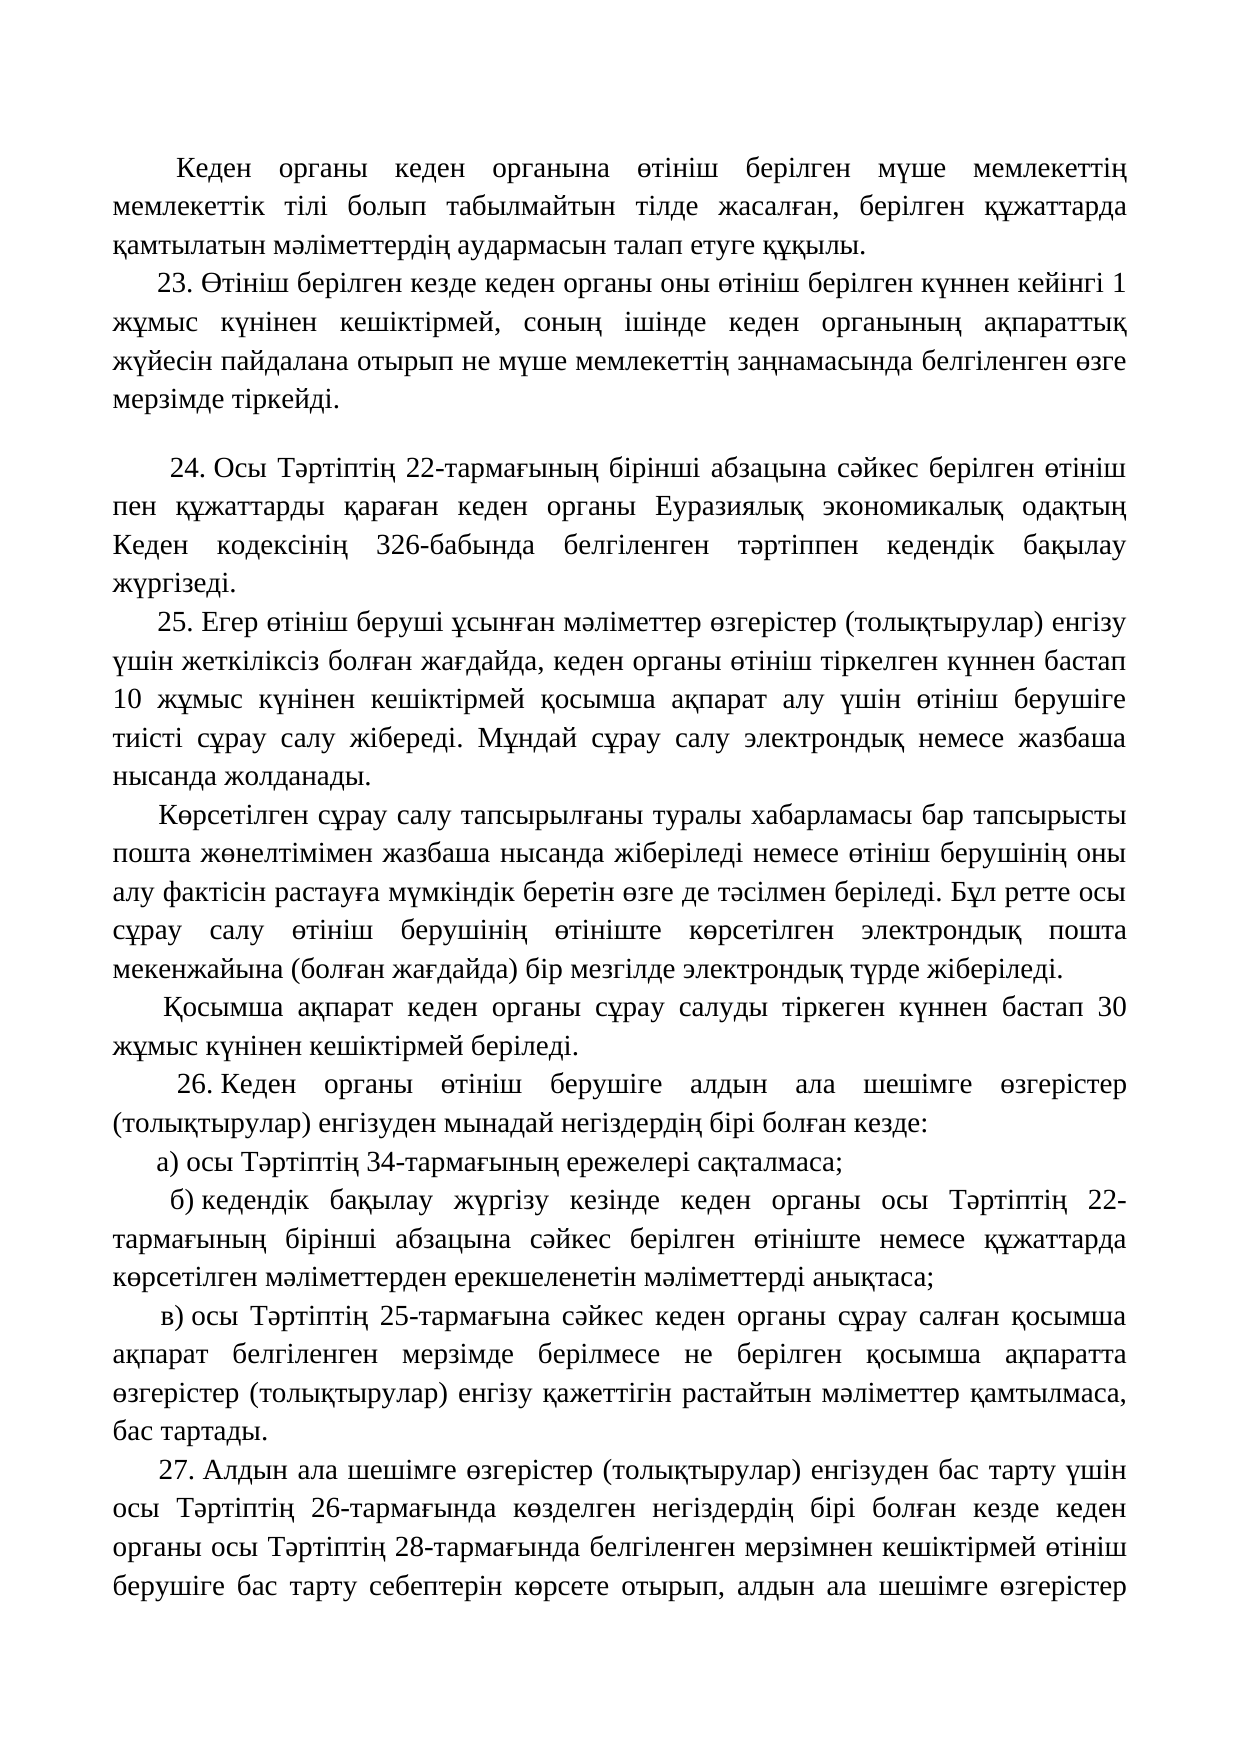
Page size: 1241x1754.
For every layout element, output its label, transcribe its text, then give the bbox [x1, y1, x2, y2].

text б) кедендік бақылау жүргізу кезінде кеден органы осы Тәртіптің 22-тармағының бірінші абзацына сәйкес берілген өтініште немесе құжаттарда көрсетілген мәліметтерден ерекшеленетін мәліметтерді анықтаса; [112, 1182, 1128, 1293]
text 25. Егер өтініш беруші ұсынған мәліметтер өзгерістер (толықтырулар) енгізу үшін жеткіліксіз болған жағдайда, кеден органы өтініш тіркелген күннен бастап 10 жұмыс күнінен кешіктірмей қосымша ақпарат алу үшін өтініш берушіге тиісті сұрау салу жібереді. Мұндай сұрау салу электрондық немесе жазбаша нысанда жолданады. [112, 604, 1128, 792]
text Көрсетілген сұрау салу тапсырылғаны туралы хабарламасы бар тапсырысты пошта жөнелтімімен жазбаша нысанда жіберіледі немесе өтініш берушінің оны алу фактісін растауға мүмкіндік беретін өзге де тәсілмен беріледі. Бұл ретте осы сұрау салу өтініш берушінің өтініште көрсетілген электрондық пошта мекенжайына (болған жағдайда) бір мезгілде электрондық түрде жіберіледі. [112, 797, 1128, 984]
text Кеден органы кеден органына өтініш берілген мүше мемлекеттің мемлекеттік тілі болып табылмайтын тілде жасалған, берілген құжаттарда қамтылатын мәліметтердің аудармасын талап етуге құқылы. [112, 150, 1128, 261]
text 26. Кеден органы өтініш берушіге алдын ала шешімге өзгерістер (толықтырулар) енгізуден мынадай негіздердің бірі болған кезде: [112, 1067, 1128, 1139]
text 24. Осы Тәртіптің 22-тармағының бірінші абзацына сәйкес берілген өтініш пен құжаттарды қараған кеден органы Еуразиялық экономикалық одақтың Кеден кодексінің 326-бабында белгіленген тәртіппен кедендік бақылау жүргізеді. [112, 450, 1128, 599]
text Қосымша ақпарат кеден органы сұрау салуды тіркеген күннен бастап 30 жұмыс күнінен кешіктірмей беріледі. [112, 989, 1128, 1062]
text 23. Өтініш берілген кезде кеден органы оны өтініш берілген күннен кейінгі 1 жұмыс күнінен кешіктірмей, соның ішінде кеден органының ақпараттық жүйесін пайдалана отырып не мүше мемлекеттің заңнамасында белгіленген өзге мерзімде тіркейді. [112, 266, 1128, 415]
text в) осы Тәртіптің 25-тармағына сәйкес кеден органы сұрау салған қосымша ақпарат белгіленген мерзімде берілмесе не берілген қосымша ақпаратта өзгерістер (толықтырулар) енгізу қажеттігін растайтын мәліметтер қамтылмаса, бас тартады. [112, 1298, 1128, 1447]
text а) осы Тәртіптің 34-тармағының ережелері сақталмаса; [112, 1144, 1128, 1177]
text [112, 1452, 1128, 1601]
